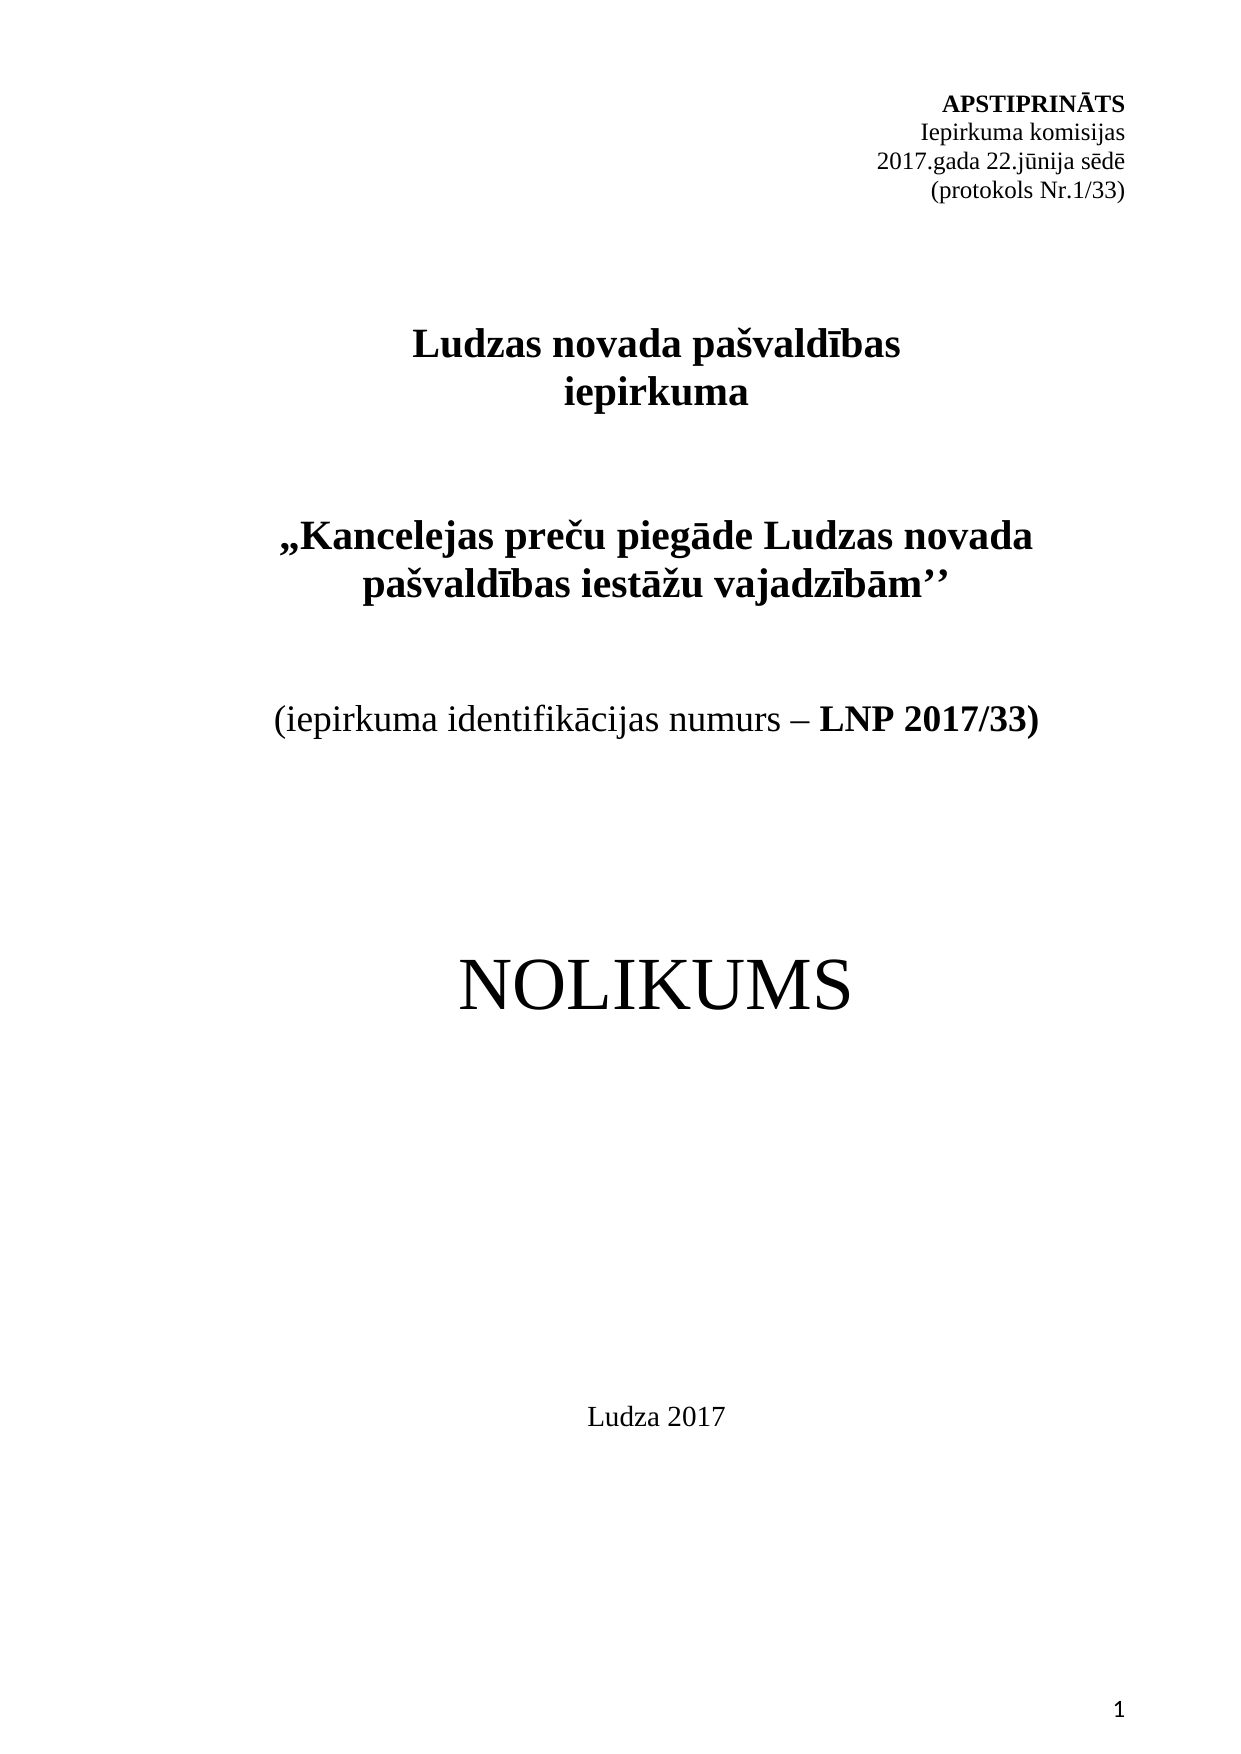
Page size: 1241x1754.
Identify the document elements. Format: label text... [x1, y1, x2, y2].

text APSTIPRINĀTS [187, 89, 1125, 117]
text Iepirkuma komisijas [187, 117, 1125, 146]
text iepirkuma [187, 367, 1125, 414]
text 2017.gada 22.jūnija sēdē [187, 146, 1125, 175]
text (iepirkuma identifikācijas numurs – LNP 2017/33) [187, 696, 1125, 739]
text „Kancelejas preču piegāde Ludzas novada pašvaldības iestāžu vajadzībām’’ [187, 510, 1125, 606]
text Ludza 2017 [187, 1399, 1125, 1432]
text NOLIKUMS [187, 939, 1125, 1025]
text Ludzas novada pašvaldības [187, 319, 1125, 367]
text (protokols Nr.1/33) [187, 175, 1125, 204]
